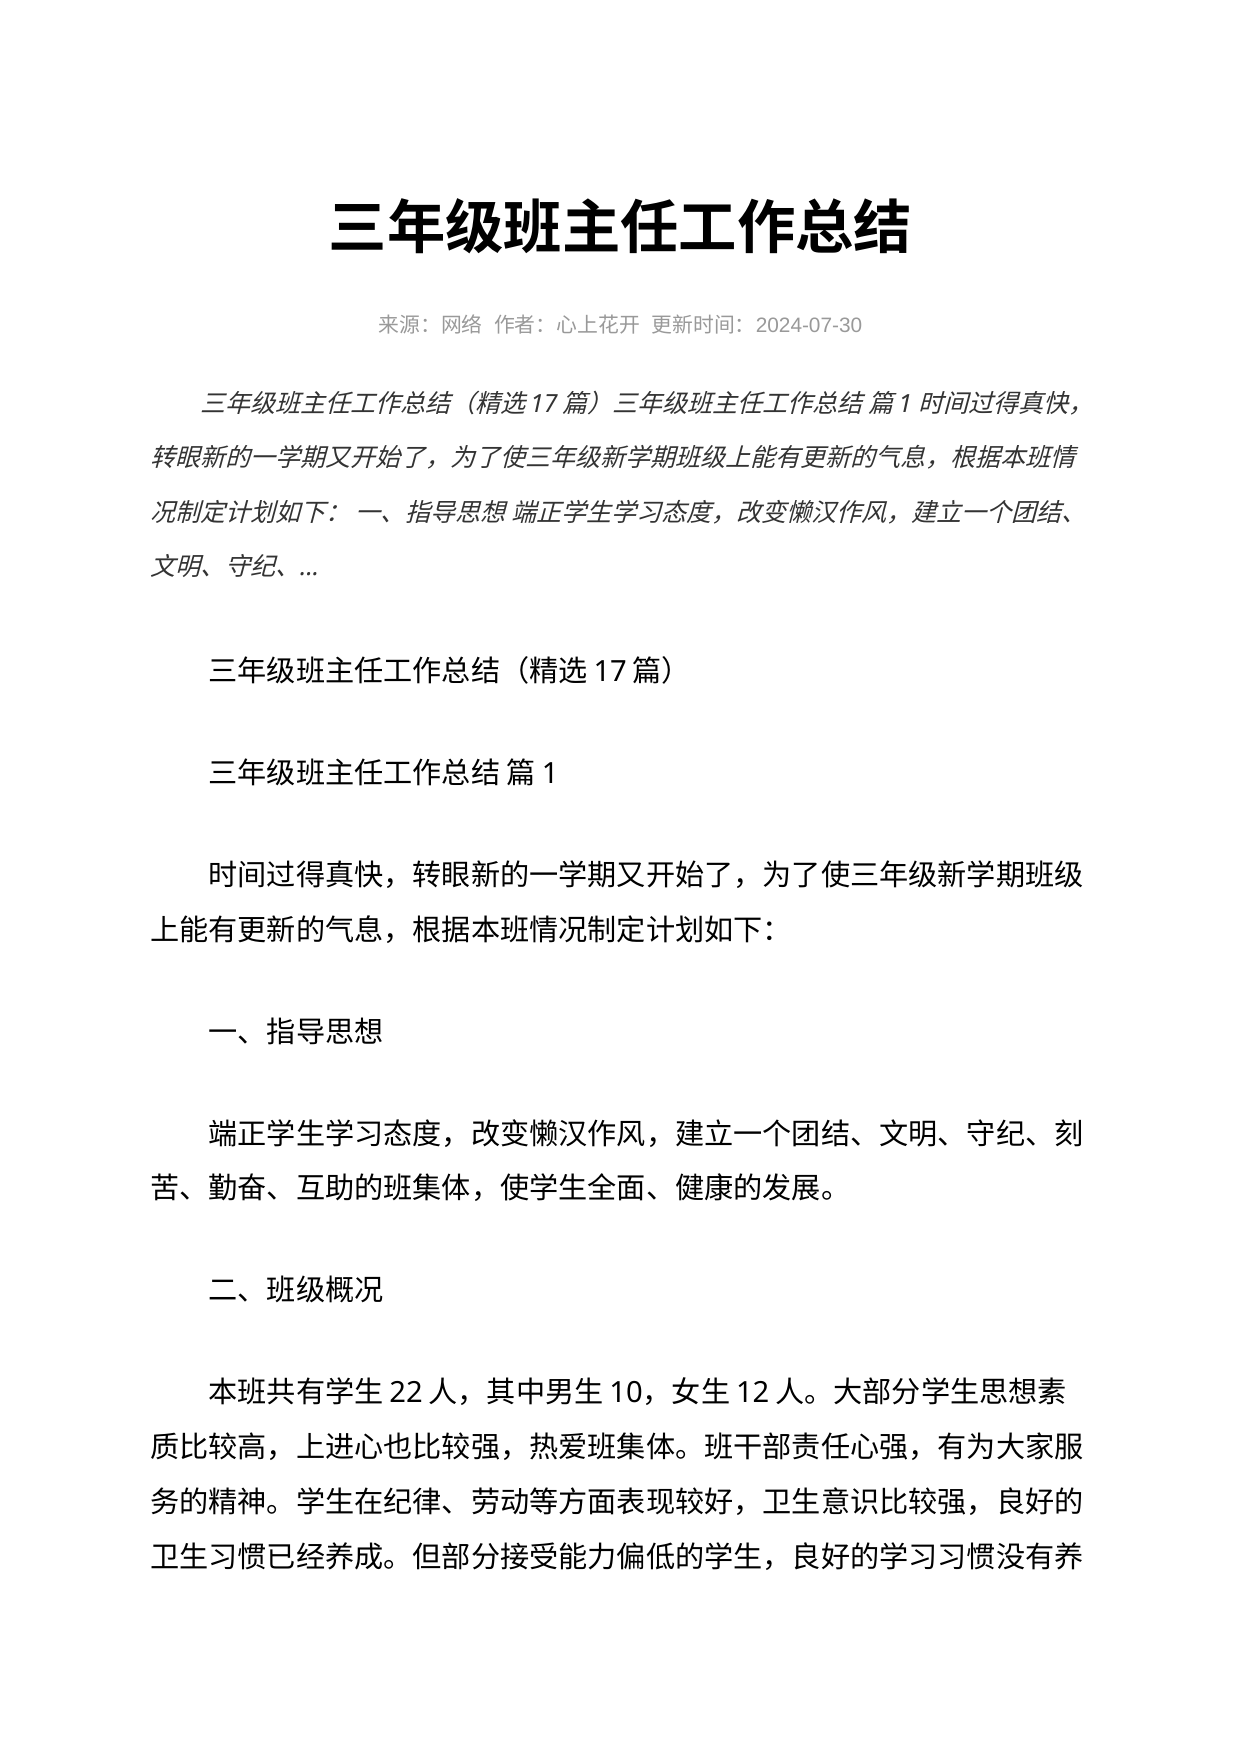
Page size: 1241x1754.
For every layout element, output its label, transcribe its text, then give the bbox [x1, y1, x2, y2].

subtitle 三年级班主任工作总结 [150, 181, 1090, 266]
text 三年级班主任工作总结（精选17篇） [150, 648, 1090, 690]
text 二、班级概况 [150, 1267, 1090, 1309]
text 一、指导思想 [150, 1008, 1090, 1051]
text 来源：网络 作者：心上花开 更新时间：2024-07-30 [150, 313, 1090, 337]
text 端正学生学习态度，改变懒汉作风，建立一个团结、文明、守纪、刻苦、勤奋、互助的班集体，使学生全面、健康的发展。 [150, 1110, 1090, 1207]
text 三年级班主任工作总结 篇1 [150, 750, 1090, 792]
text 三年级班主任工作总结（精选17篇）三年级班主任工作总结 篇1 时间过得真快，转眼新的一学期又开始了，为了使三年级新学期班级上能有更新的气息，根据本班情况制定计划如下： 一、指导思想 端正学生学习态度，改变懒汉作风，建立一个团结、文明、守纪、... [150, 383, 1090, 583]
text 时间过得真快，转眼新的一学期又开始了，为了使三年级新学期班级上能有更新的气息，根据本班情况制定计划如下： [150, 852, 1090, 949]
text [150, 1369, 1090, 1576]
